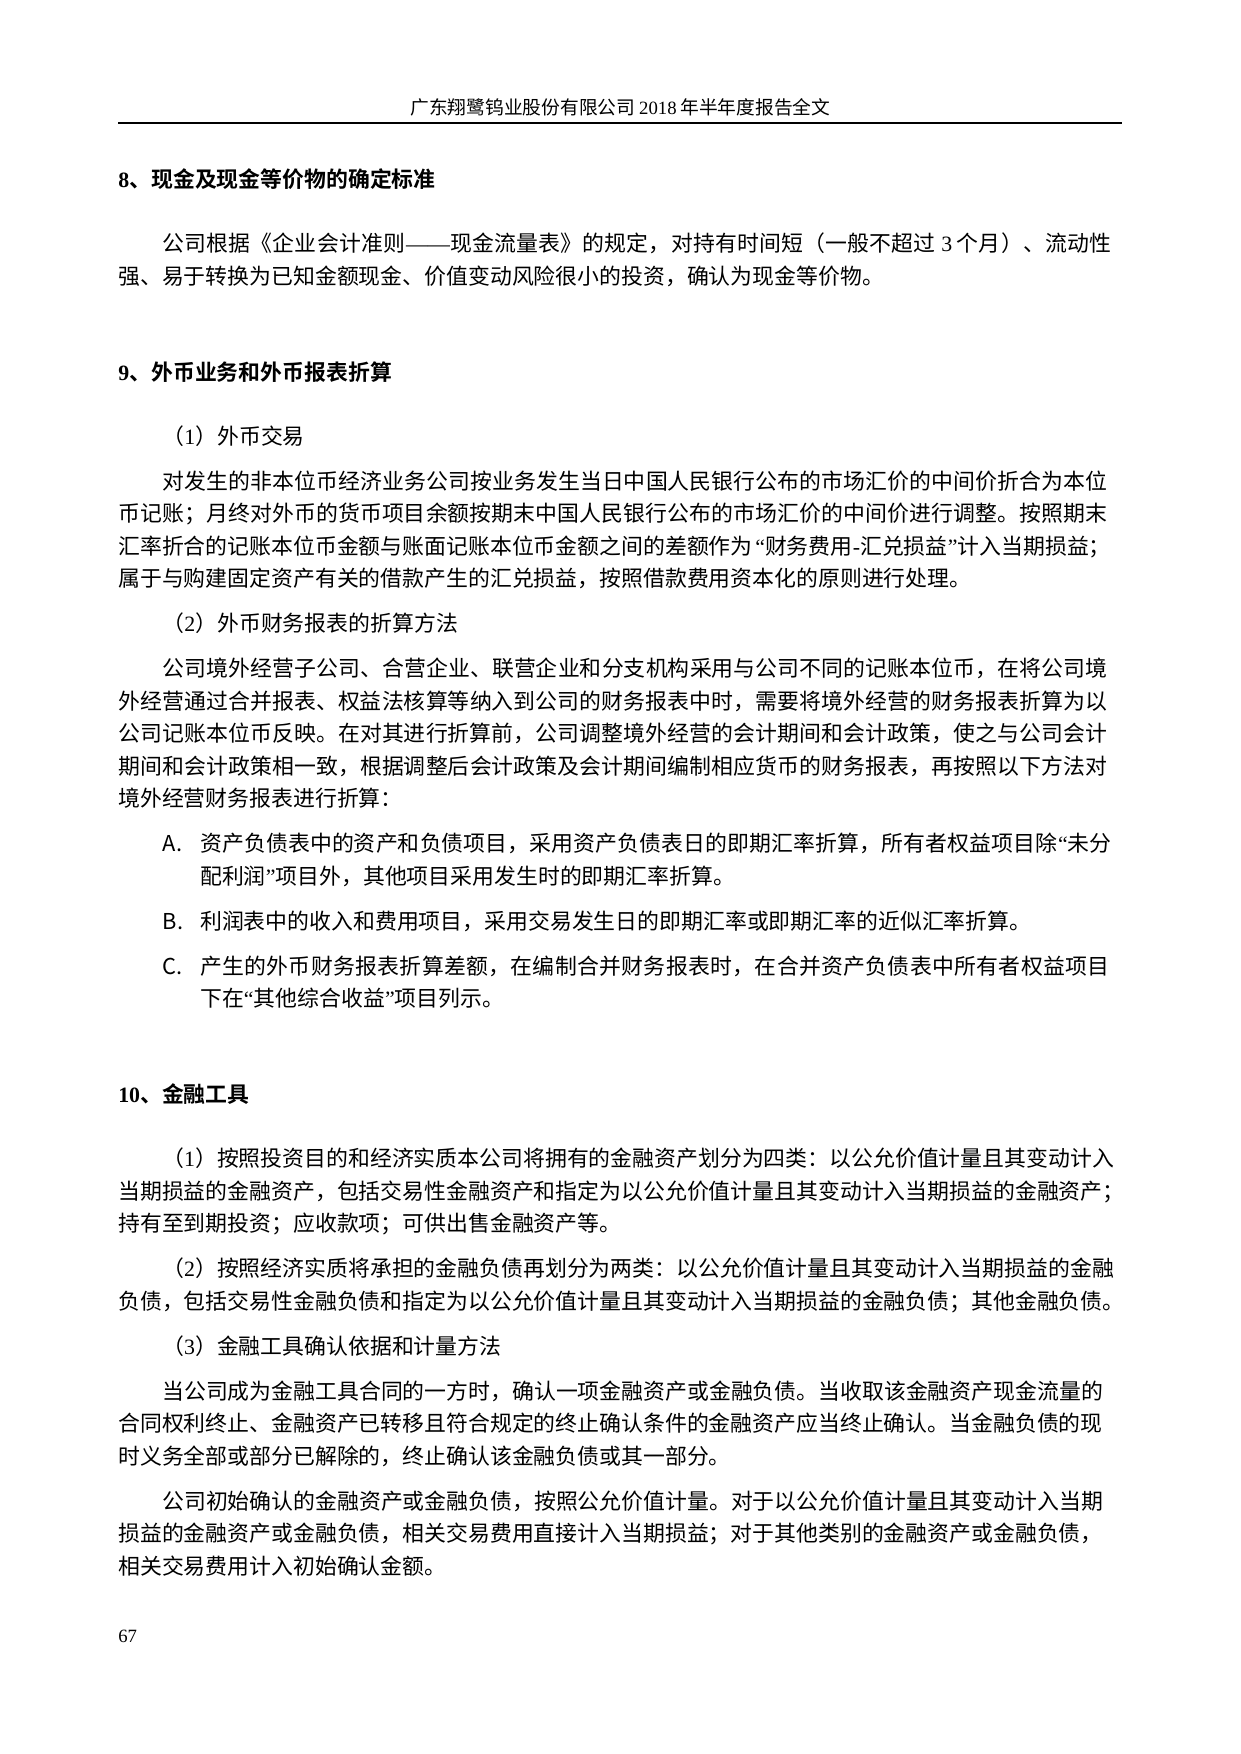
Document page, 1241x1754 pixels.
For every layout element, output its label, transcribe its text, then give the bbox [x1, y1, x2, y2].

text （3）金融工具确认依据和计量方法 [118, 1328, 1122, 1361]
text 9、外币业务和外币报表折算 [118, 354, 1122, 387]
text （2）按照经济实质将承担的金融负债再划分为两类：以公允价值计量且其变动计入当期损益的金融负债，包括交易性金融负债和指定为以公允价值计量且其变动计入当期损益的金融负债；其他金融负债。 [118, 1251, 1122, 1316]
text 公司根据《企业会计准则——现金流量表》的规定，对持有时间短（一般不超过3个月）、流动性强、易于转换为已知金额现金、价值变动风险很小的投资，确认为现金等价物。 [118, 226, 1111, 291]
text （1）按照投资目的和经济实质本公司将拥有的金融资产划分为四类：以公允价值计量且其变动计入当期损益的金融资产，包括交易性金融资产和指定为以公允价值计量且其变动计入当期损益的金融资产；持有至到期投资；应收款项；可供出售金融资产等。 [118, 1141, 1122, 1238]
text 当公司成为金融工具合同的一方时，确认一项金融资产或金融负债。当收取该金融资产现金流量的合同权利终止、金融资产已转移且符合规定的终止确认条件的金融资产应当终止确认。当金融负债的现时义务全部或部分已解除的，终止确认该金融负债或其一部分。 [118, 1373, 1122, 1471]
text 公司初始确认的金融资产或金融负债，按照公允价值计量。对于以公允价值计量且其变动计入当期损益的金融资产或金融负债，相关交易费用直接计入当期损益；对于其他类别的金融资产或金融负债，相关交易费用计入初始确认金额。 [118, 1483, 1122, 1581]
text 公司境外经营子公司、合营企业、联营企业和分支机构采用与公司不同的记账本位币，在将公司境外经营通过合并报表、权益法核算等纳入到公司的财务报表中时，需要将境外经营的财务报表折算为以公司记账本位币反映。在对其进行折算前，公司调整境外经营的会计期间和会计政策，使之与公司会计期间和会计政策相一致，根据调整后会计政策及会计期间编制相应货币的财务报表，再按照以下方法对境外经营财务报表进行折算： [118, 651, 1111, 813]
text 10、金融工具 [118, 1077, 1122, 1109]
list 利润表中的收入和费用项目，采用交易发生日的即期汇率或即期汇率的近似汇率折算。 [162, 903, 1111, 936]
text 对发生的非本位币经济业务公司按业务发生当日中国人民银行公布的市场汇价的中间价折合为本位币记账；月终对外币的货币项目余额按期末中国人民银行公布的市场汇价的中间价进行调整。按照期末汇率折合的记账本位币金额与账面记账本位币金额之间的差额作为“财务费用-汇兑损益”计入当期损益；属于与购建固定资产有关的借款产生的汇兑损益，按照借款费用资本化的原则进行处理。 [118, 463, 1111, 593]
text （2）外币财务报表的折算方法 [118, 606, 1111, 638]
list 产生的外币财务报表折算差额，在编制合并财务报表时，在合并资产负债表中所有者权益项目下在“其他综合收益”项目列示。 [162, 948, 1111, 1013]
text 8、现金及现金等价物的确定标准 [118, 162, 1122, 194]
text （1）外币交易 [118, 418, 1111, 451]
list 资产负债表中的资产和负债项目，采用资产负债表日的即期汇率折算，所有者权益项目除“未分配利润”项目外，其他项目采用发生时的即期汇率折算。 [162, 826, 1111, 891]
